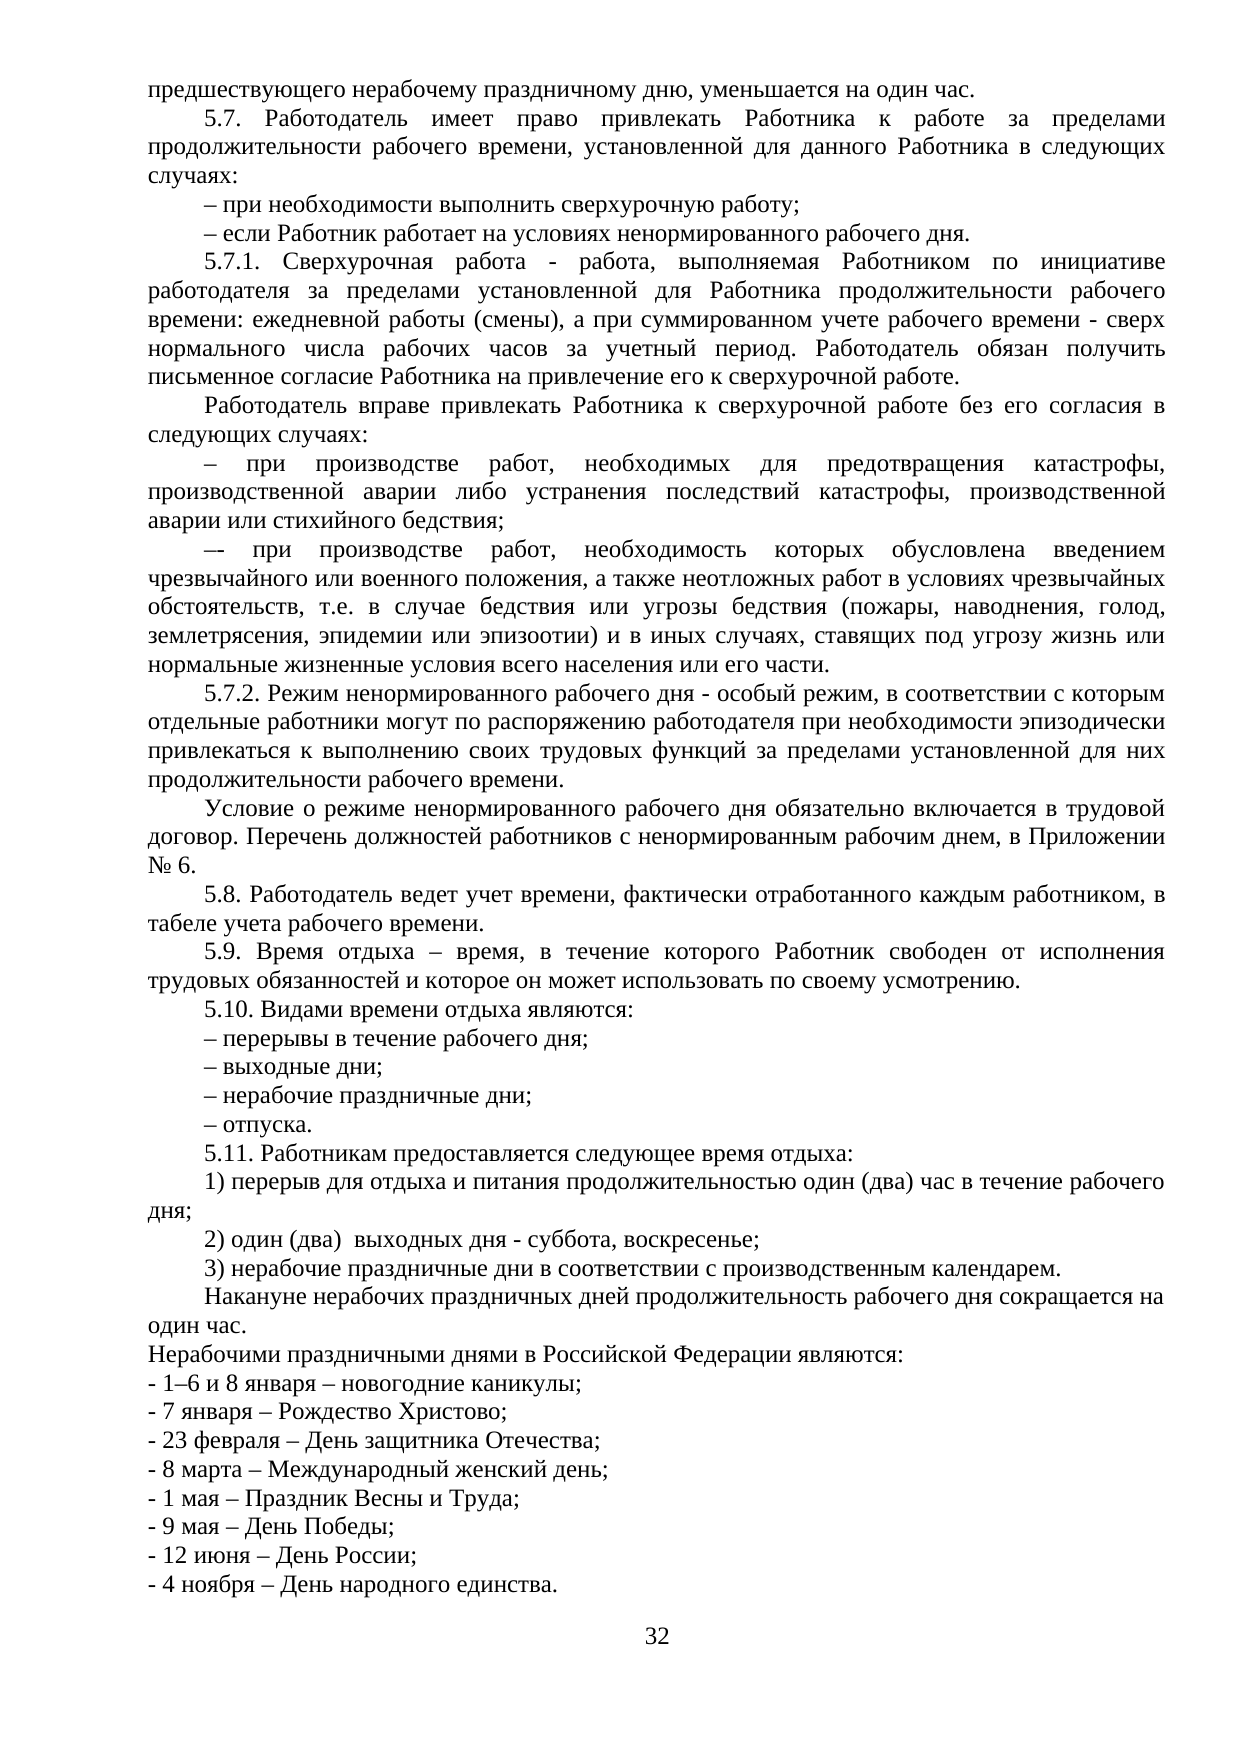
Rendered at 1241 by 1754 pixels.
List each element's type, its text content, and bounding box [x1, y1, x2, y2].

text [148, 1281, 1166, 1598]
text Работодатель вправе привлекать Работника к сверхурочной работе без его согласия в следующих случаях: [148, 390, 1166, 448]
text 5.7.1. Сверхурочная работа - работа, выполняемая Работником по инициативе работодателя за пределами установленной для Работника продолжительности рабочего времени: ежедневной работы (смены), а при суммированном учете рабочего времени - сверх нормального числа рабочих часов за учетный период. Работодатель обязан получить письменное согласие Работника на привлечение его к сверхурочной работе. [148, 246, 1166, 390]
text 5.11. Работникам предоставляется следующее время отдыха: [148, 1138, 1166, 1166]
text 1) перерыв для отдыха и питания продолжительностью один (два) час в течение рабочего дня; [148, 1166, 1166, 1224]
text – нерабочие праздничные дни; [148, 1080, 1166, 1109]
text – если Работник работает на условиях ненормированного рабочего дня. [148, 218, 1166, 246]
text Условие о режиме ненормированного рабочего дня обязательно включается в трудовой договор. Перечень должностей работников с ненормированным рабочим днем, в Приложении № 6. [148, 793, 1166, 879]
text 2) один (два) выходных дня - суббота, воскресенье; [148, 1224, 1166, 1253]
text 5.7.2. Режим ненормированного рабочего дня - особый режим, в соответствии с которым отдельные работники могут по распоряжению работодателя при необходимости эпизодически привлекаться к выполнению своих трудовых функций за пределами установленной для них продолжительности рабочего времени. [148, 678, 1166, 793]
text 5.8. Работодатель ведет учет времени, фактически отработанного каждым работником, в табеле учета рабочего времени. [148, 879, 1166, 936]
text 5.10. Видами времени отдыха являются: [148, 994, 1166, 1023]
text 3) нерабочие праздничные дни в соответствии с производственным календарем. [148, 1253, 1166, 1281]
text – отпуска. [148, 1109, 1166, 1138]
text – выходные дни; [148, 1051, 1166, 1080]
text – при производстве работ, необходимых для предотвращения катастрофы, производственной аварии либо устранения последствий катастрофы, производственной аварии или стихийного бедствия; [148, 448, 1166, 534]
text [148, 74, 1166, 103]
text – перерывы в течение рабочего дня; [148, 1023, 1166, 1051]
text 5.9. Время отдыха – время, в течение которого Работник свободен от исполнения трудовых обязанностей и которое он может использовать по своему усмотрению. [148, 936, 1166, 994]
text –- при производстве работ, необходимость которых обусловлена введением чрезвычайного или военного положения, а также неотложных работ в условиях чрезвычайных обстоятельств, т.е. в случае бедствия или угрозы бедствия (пожары, наводнения, голод, землетрясения, эпидемии или эпизоотии) и в иных случаях, ставящих под угрозу жизнь или нормальные жизненные условия всего населения или его части. [148, 534, 1166, 678]
text 5.7. Работодатель имеет право привлекать Работника к работе за пределами продолжительности рабочего времени, установленной для данного Работника в следующих случаях: [148, 103, 1166, 189]
text – при необходимости выполнить сверхурочную работу; [148, 189, 1166, 218]
